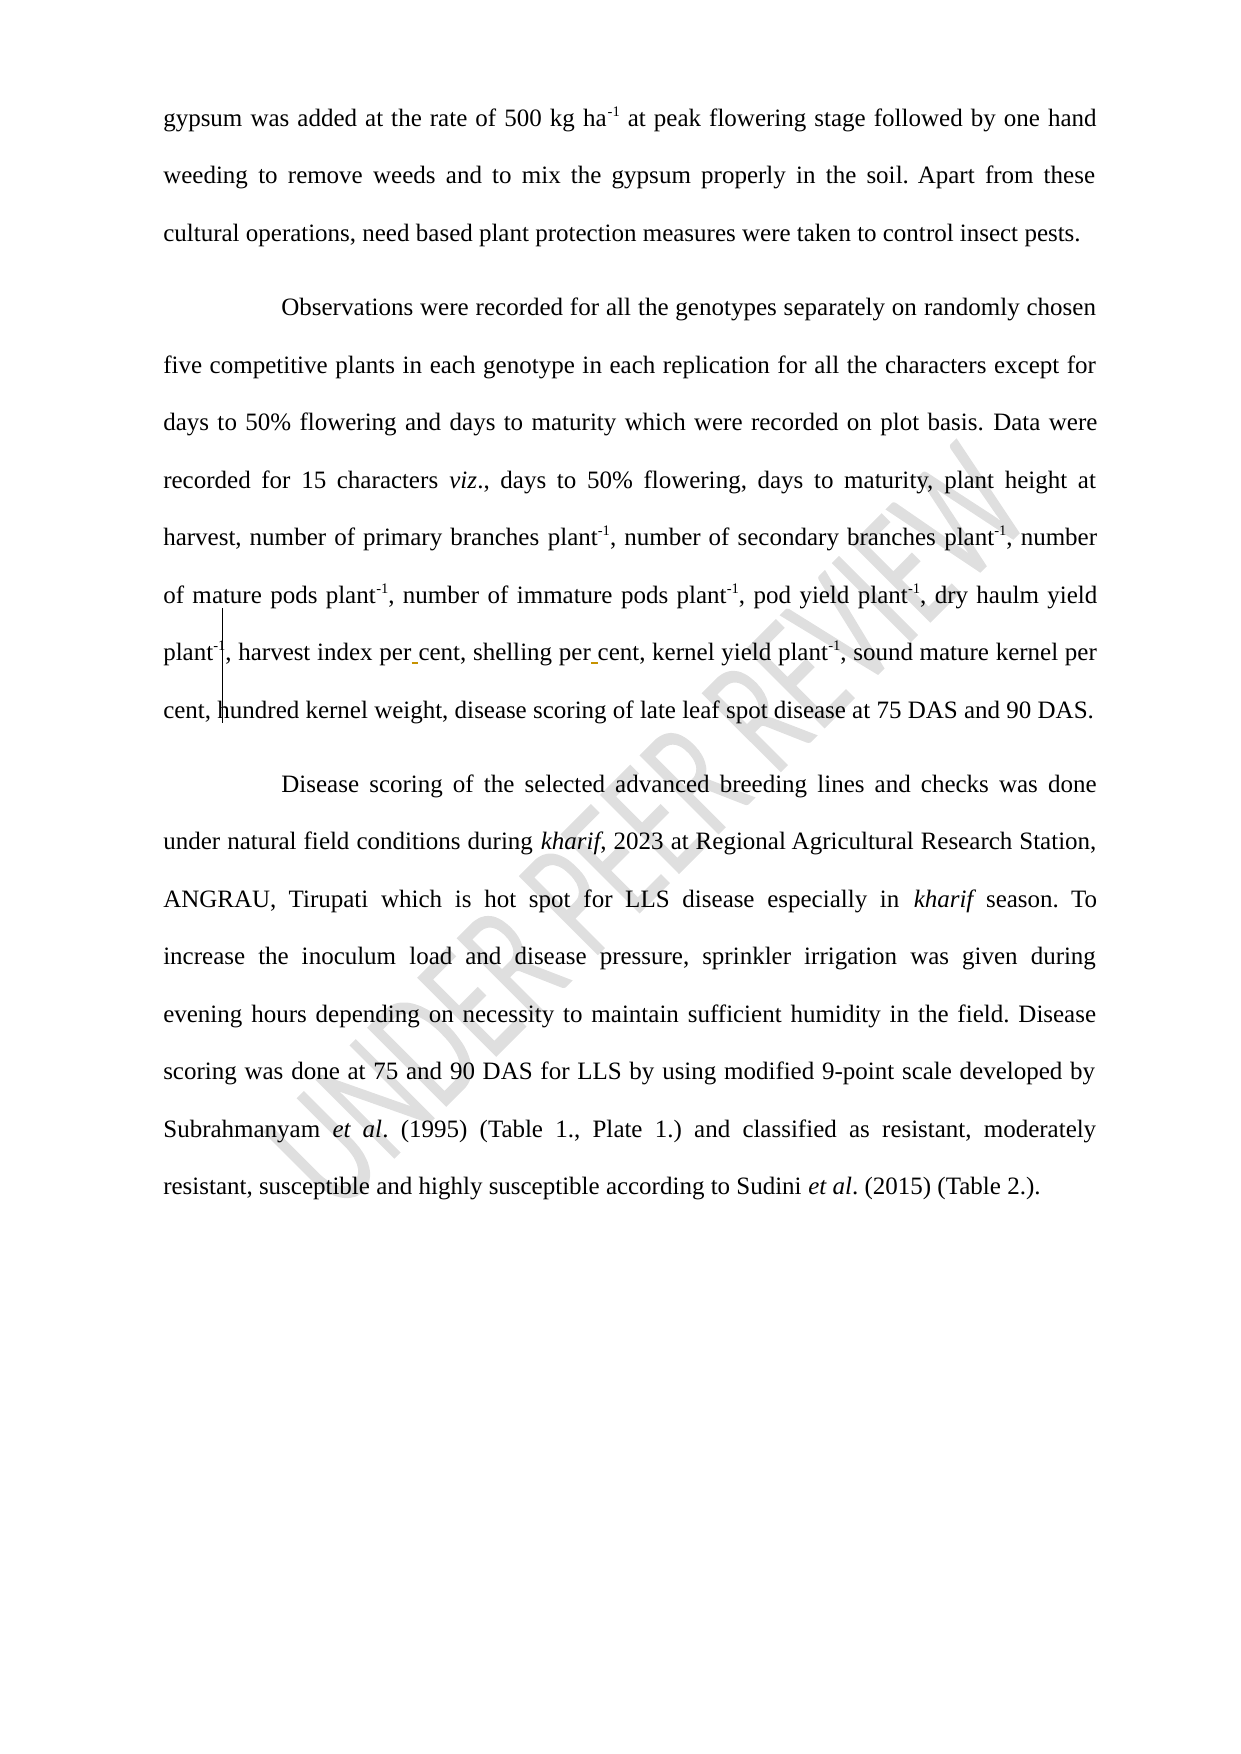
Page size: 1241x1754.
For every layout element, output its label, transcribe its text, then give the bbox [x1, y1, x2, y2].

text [163, 103, 1097, 247]
text Observations were recorded for all the genotypes separately on randomly chosen five competitive plants in each genotype in each replication for all the characters except for days to 50% flowering and days to maturity which were recorded on plot basis. Data were recorded for 15 characters viz., days to 50% flowering, days to maturity, plant height at harvest, number of primary branches plant-1, number of secondary branches plant-1, number of mature pods plant-1, number of immature pods plant-1, pod yield plant-1, dry haulm yield plant-1, harvest index percent, shelling percent, kernel yield plant-1, sound mature kernel percent, hundred kernel weight, disease scoring of late leaf spot disease at 75 DAS and 90 DAS. [163, 292, 1097, 723]
text Disease scoring of the selected advanced breeding lines and checks was done under natural field conditions during kharif, 2023 at Regional Agricultural Research Station, ANGRAU, Tirupati which is hot spot for LLS disease especially in kharif season. To increase the inoculum load and disease pressure, sprinkler irrigation was given during evening hours depending on necessity to maintain sufficient humidity in the field. Disease scoring was done at 75 and 90 DAS for LLS by using modified 9-point scale developed by Subrahmanyam et al. (1995) (Table 1., Plate 1.) and classified as resistant, moderately resistant, susceptible and highly susceptible according to Sudini et al. (2015) (Table 2.). [163, 769, 1097, 1200]
